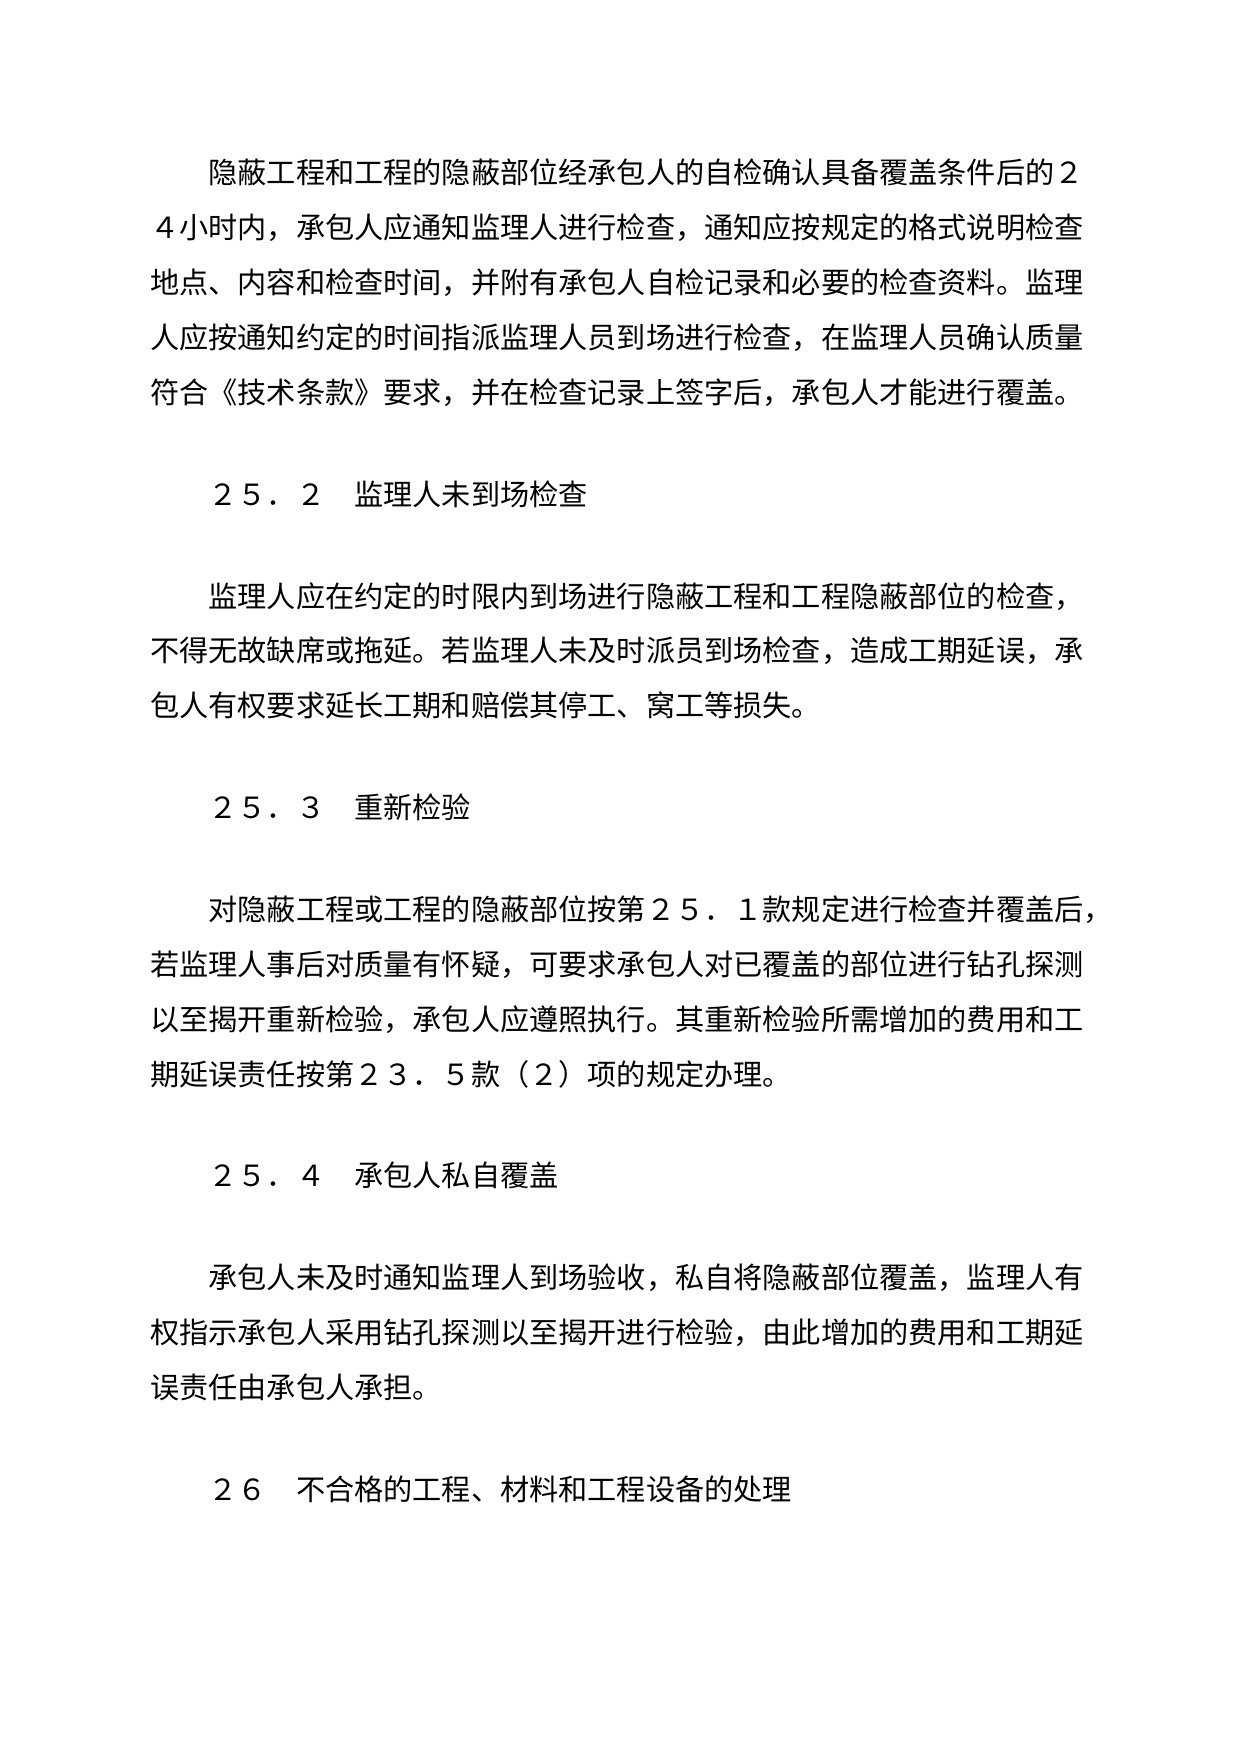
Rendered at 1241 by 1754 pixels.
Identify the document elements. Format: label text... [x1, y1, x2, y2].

text 监理人应在约定的时限内到场进行隐蔽工程和工程隐蔽部位的检查，不得无故缺席或拖延。若监理人未及时派员到场检查，造成工期延误，承包人有权要求延长工期和赔偿其停工、窝工等损失。 [150, 573, 1090, 725]
text 对隐蔽工程或工程的隐蔽部位按第２５．１款规定进行检查并覆盖后，若监理人事后对质量有怀疑，可要求承包人对已覆盖的部位进行钻孔探测以至揭开重新检验，承包人应遵照执行。其重新检验所需增加的费用和工期延误责任按第２３．５款（２）项的规定办理。 [150, 886, 1090, 1093]
text ２５．２ 监理人未到场检查 [150, 471, 1090, 514]
text ２５．３ 重新检验 [150, 785, 1090, 827]
text ２５．４ 承包人私自覆盖 [150, 1153, 1090, 1195]
text 隐蔽工程和工程的隐蔽部位经承包人的自检确认具备覆盖条件后的２４小时内，承包人应通知监理人进行检查，通知应按规定的格式说明检查地点、内容和检查时间，并附有承包人自检记录和必要的检查资料。监理人应按通知约定的时间指派监理人员到场进行检查，在监理人员确认质量符合《技术条款》要求，并在检查记录上签字后，承包人才能进行覆盖。 [150, 150, 1090, 412]
text ２６ 不合格的工程、材料和工程设备的处理 [150, 1466, 1090, 1508]
text 承包人未及时通知监理人到场验收，私自将隐蔽部位覆盖，监理人有权指示承包人采用钻孔探测以至揭开进行检验，由此增加的费用和工期延误责任由承包人承担。 [150, 1255, 1090, 1407]
